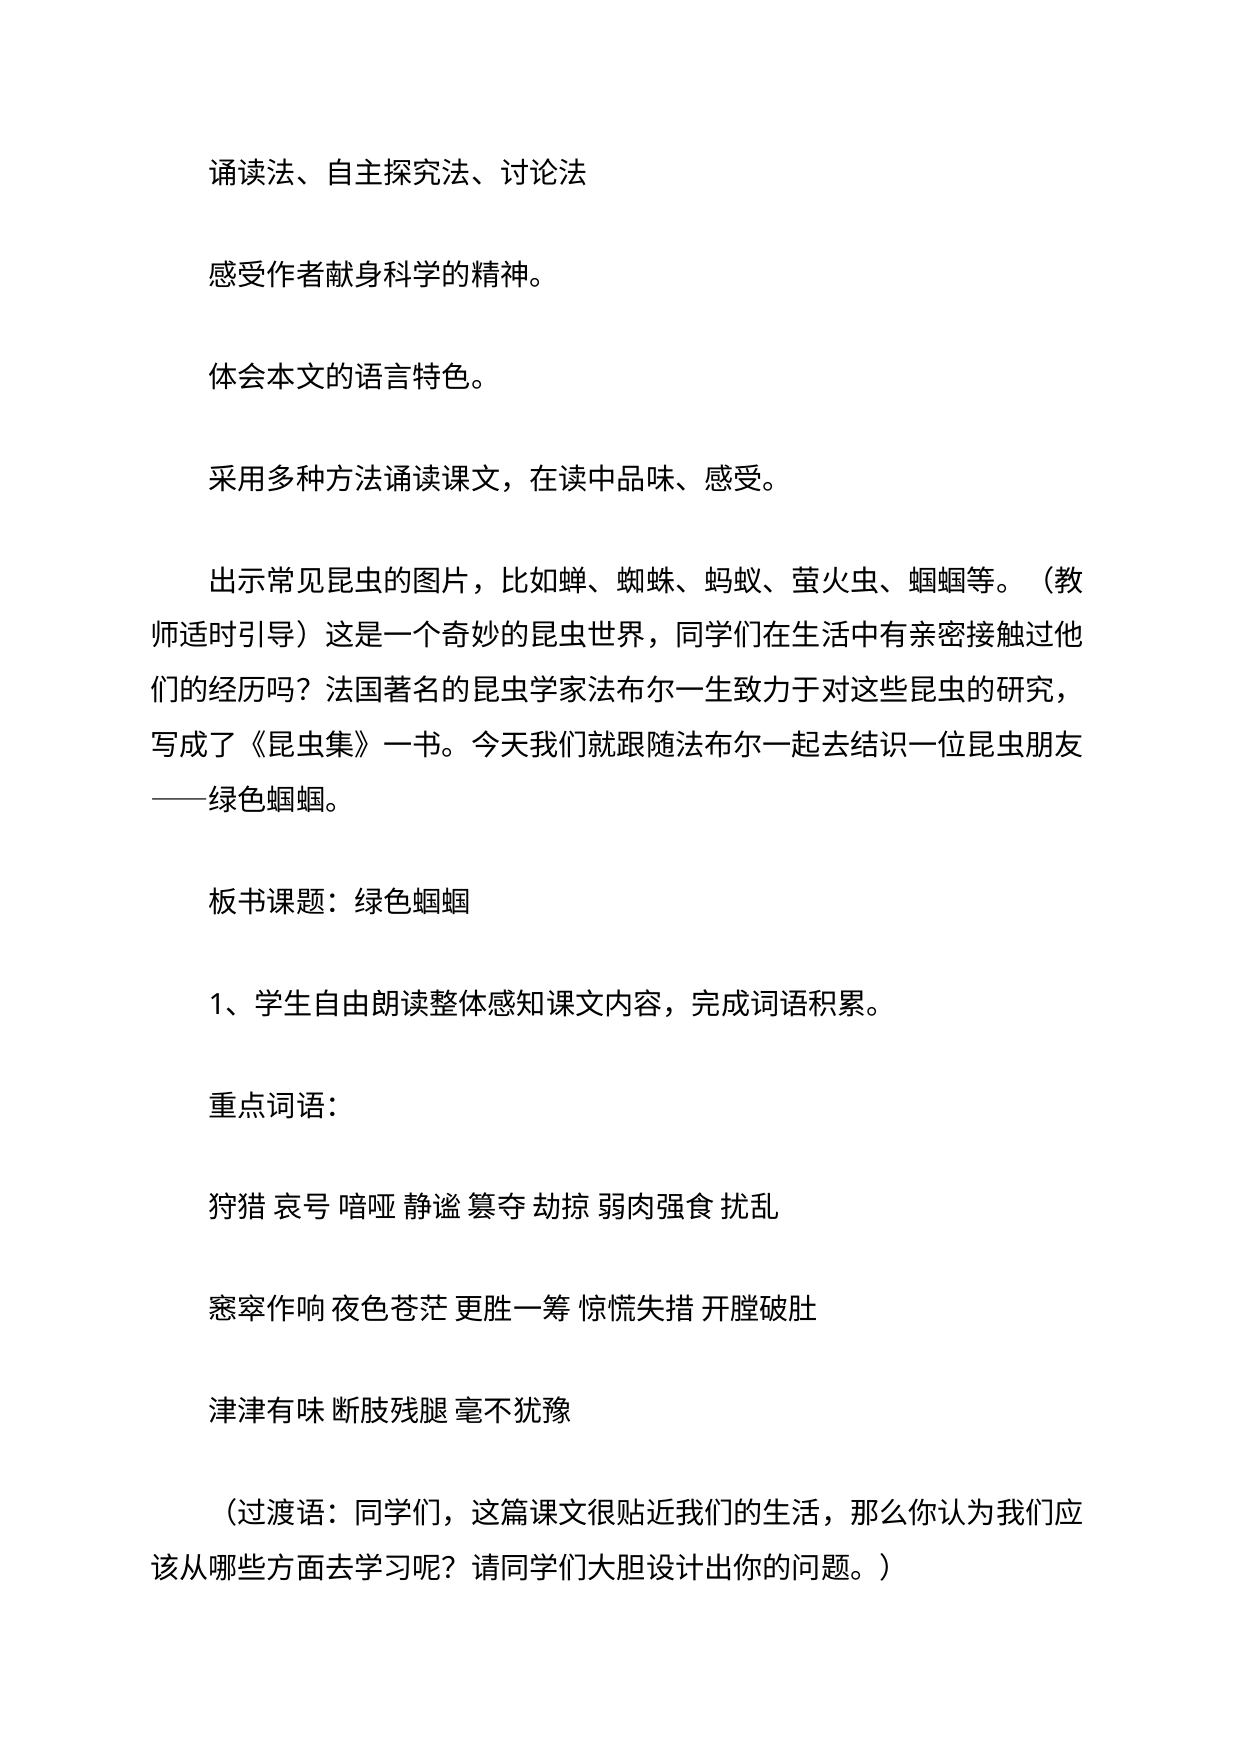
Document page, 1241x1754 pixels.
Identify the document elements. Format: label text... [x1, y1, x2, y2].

text 重点词语： [150, 1082, 1090, 1124]
text （过渡语：同学们，这篇课文很贴近我们的生活，那么你认为我们应该从哪些方面去学习呢？请同学们大胆设计出你的问题。） [150, 1489, 1090, 1586]
text 体会本文的语言特色。 [150, 353, 1090, 396]
text 诵读法、自主探究法、讨论法 [150, 150, 1090, 192]
text 出示常见昆虫的图片，比如蝉、蜘蛛、蚂蚁、萤火虫、蝈蝈等。（教师适时引导）这是一个奇妙的昆虫世界，同学们在生活中有亲密接触过他们的经历吗？法国著名的昆虫学家法布尔一生致力于对这些昆虫的研究，写成了《昆虫集》一书。今天我们就跟随法布尔一起去结识一位昆虫朋友 ——绿色蝈蝈。 [150, 557, 1090, 819]
text 1、学生自由朗读整体感知课文内容，完成词语积累。 [150, 980, 1090, 1023]
text 感受作者献身科学的精神。 [150, 252, 1090, 294]
text 狩猎 哀号 喑哑 静谧 篡夺 劫掠 弱肉强食 扰乱 [150, 1184, 1090, 1226]
text 板书课题：绿色蝈蝈 [150, 878, 1090, 921]
text 采用多种方法诵读课文，在读中品味、感受。 [150, 455, 1090, 498]
text 窸窣作响 夜色苍茫 更胜一筹 惊慌失措 开膛破肚 [150, 1286, 1090, 1328]
text 津津有味 断肢残腿 毫不犹豫 [150, 1387, 1090, 1430]
